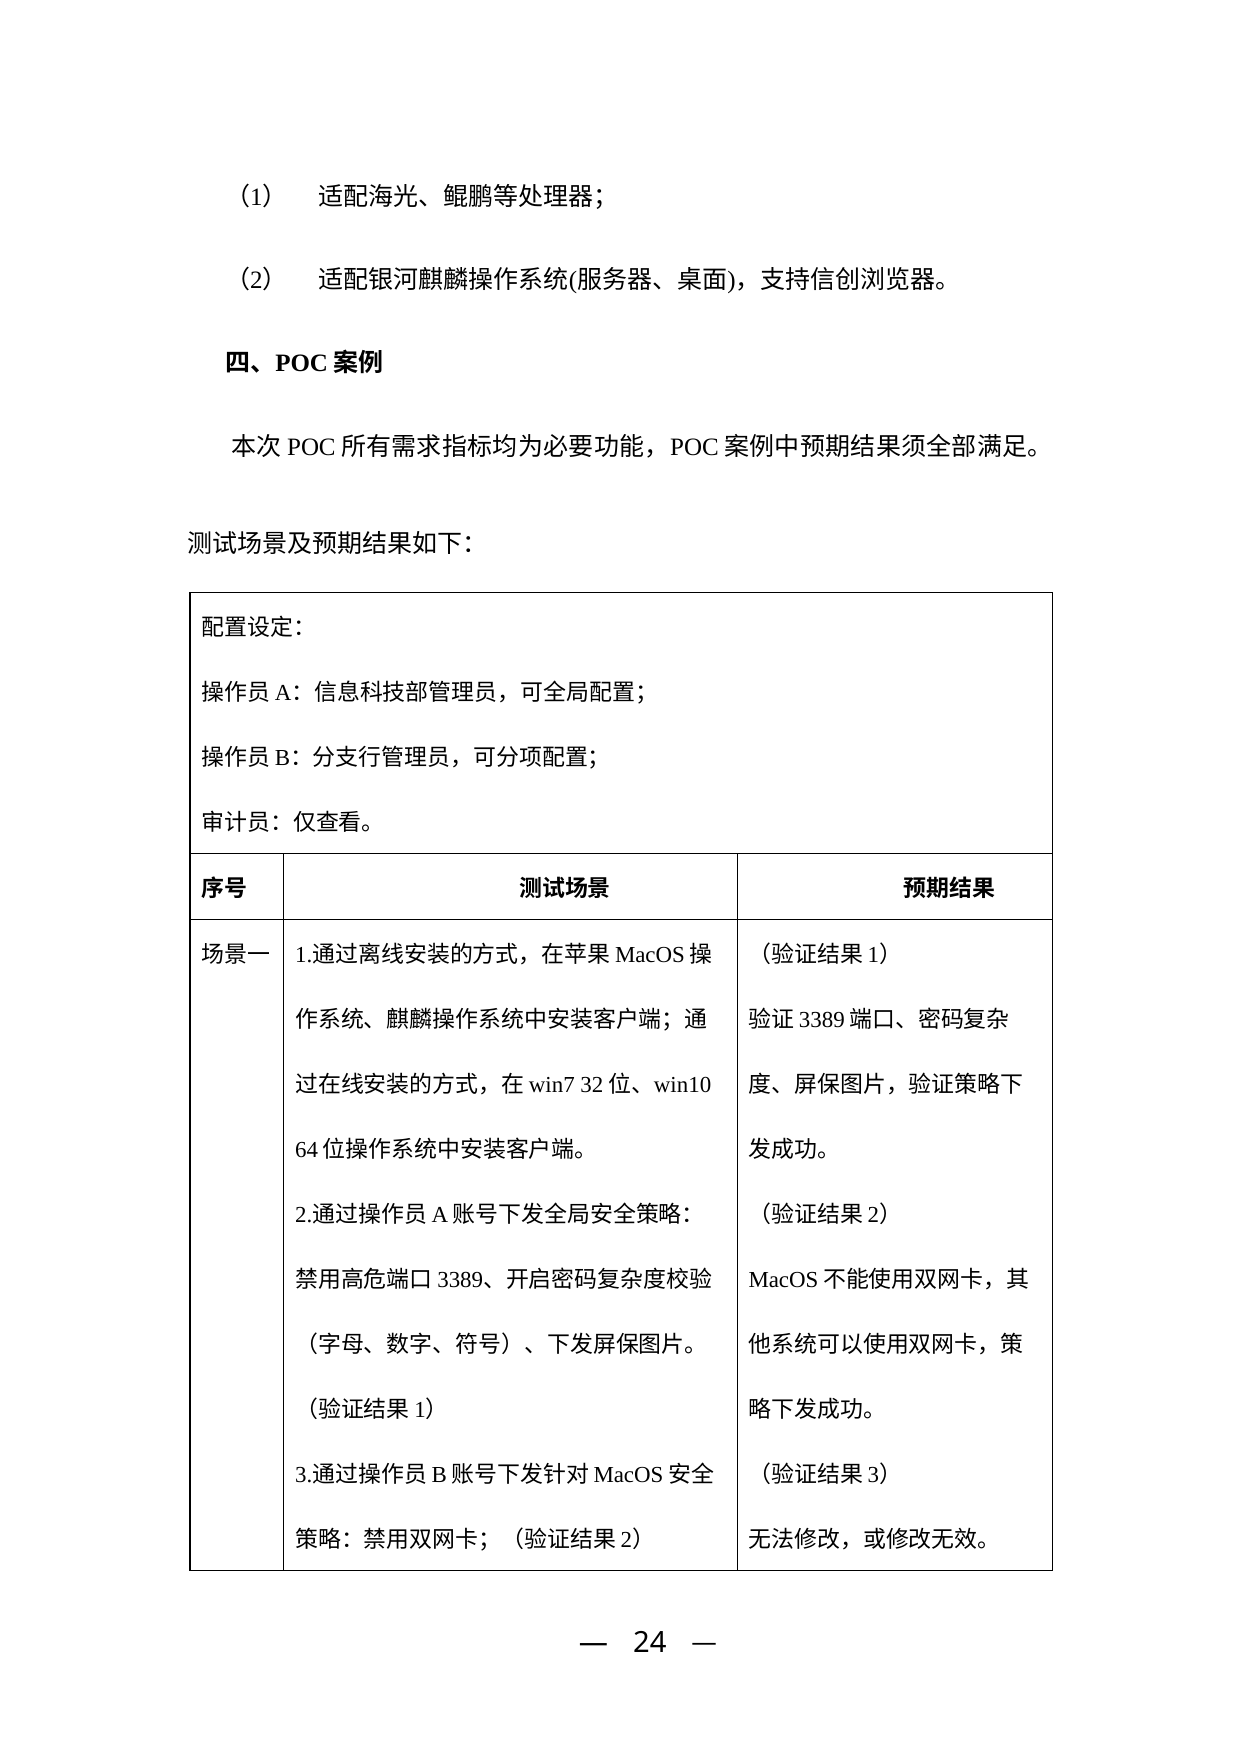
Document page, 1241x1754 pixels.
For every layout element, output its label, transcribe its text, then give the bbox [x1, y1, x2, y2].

text 四、POC案例 [187, 328, 1053, 393]
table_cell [738, 920, 1052, 1570]
table_cell 场景一 [191, 920, 283, 1570]
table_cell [284, 920, 737, 1570]
table_cell 序号 [191, 854, 283, 919]
list 适配银河麒麟操作系统(服务器、桌面)，支持信创浏览器。 [225, 245, 1053, 310]
table_header 配置设定： 操作员A：信息科技部管理员，可全局配置； 操作员B：分支行管理员，可分项配置； 审计员：仅查看。 [191, 593, 1052, 853]
table_cell 预期结果 [738, 854, 1052, 919]
text 本次POC所有需求指标均为必要功能，POC案例中预期结果须全部满足。测试场景及预期结果如下： [187, 412, 1053, 574]
list 适配海光、鲲鹏等处理器； [225, 162, 1053, 227]
table_cell 测试场景 [284, 854, 737, 919]
